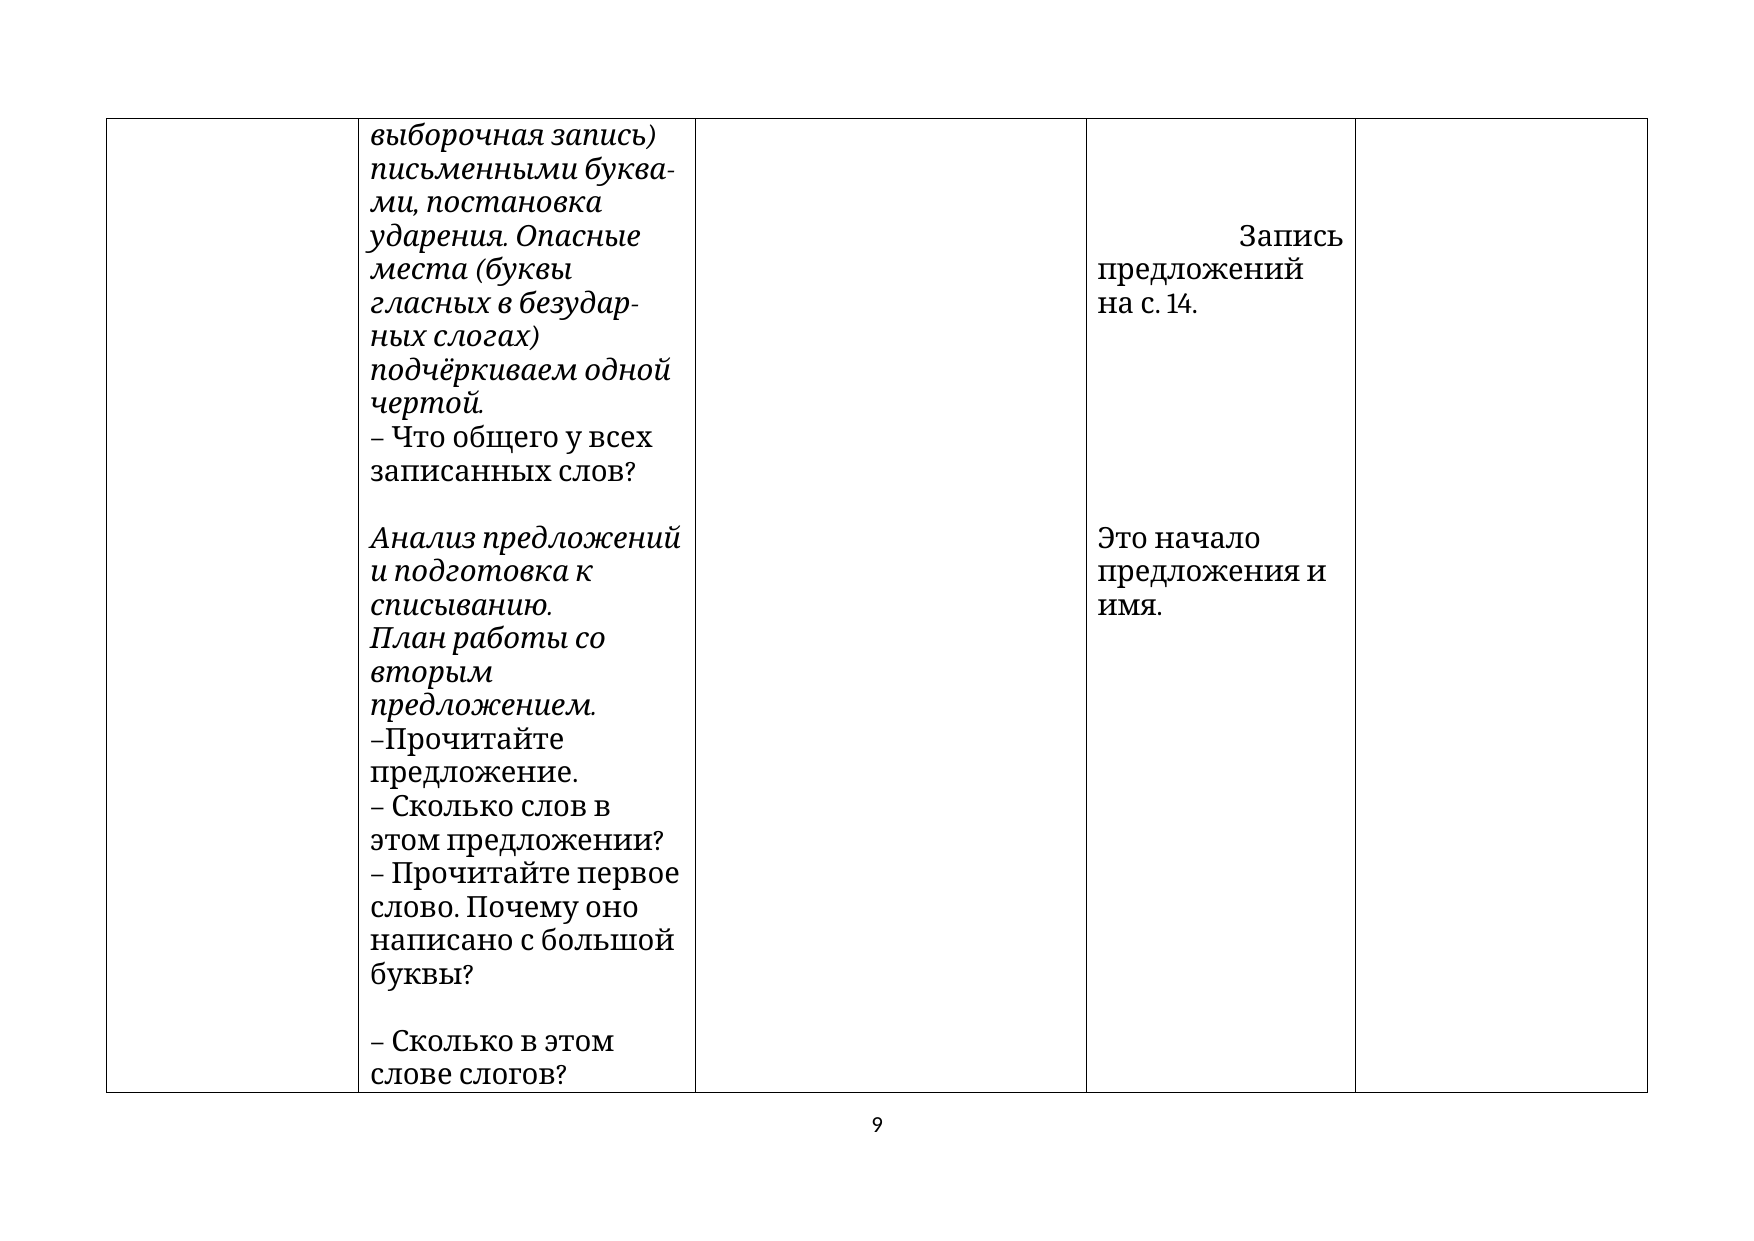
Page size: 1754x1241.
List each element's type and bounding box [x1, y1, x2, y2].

table_cell [359, 119, 695, 1092]
table_cell [107, 119, 358, 1092]
table_cell [1087, 119, 1355, 1092]
table_cell [696, 119, 1086, 1092]
table_cell [1356, 119, 1647, 1092]
